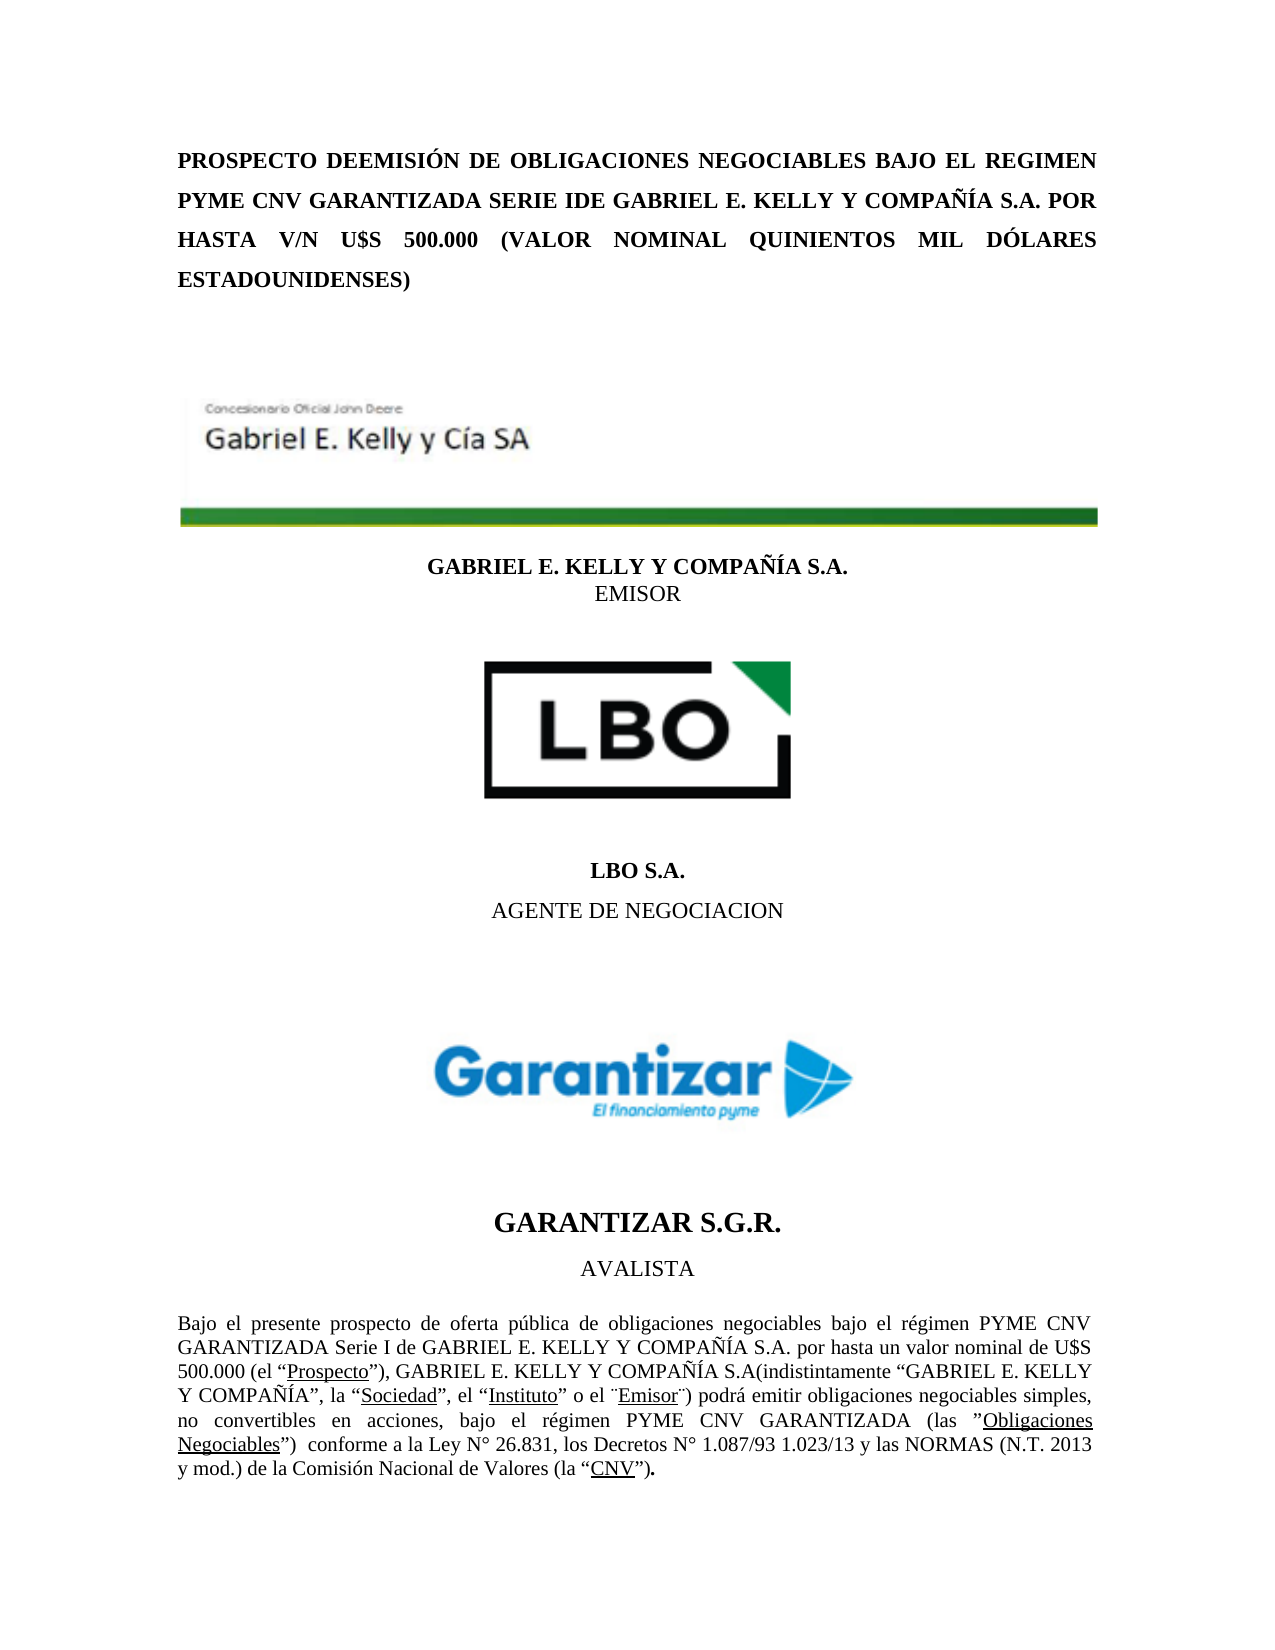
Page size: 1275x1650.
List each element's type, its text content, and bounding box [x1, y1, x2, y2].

picture [177, 397, 1098, 527]
text LBO S.A. [177, 858, 1098, 884]
picture [418, 1015, 857, 1141]
picture [484, 658, 791, 805]
text Bajo el presente prospecto de oferta pública de obligaciones negociables bajo el régimen PYME CNV GARANTIZADA Serie I de GABRIEL E. KELLY Y COMPAÑÍA S.A. por hasta un valor nominal de U$S 500.000 (el “Prospecto”), GABRIEL E. KELLY Y COMPAÑÍA S.A(indistintamente “GABRIEL E. KELLY Y COMPAÑÍA”, la “Sociedad”, el “Instituto” o el ¨Emisor¨) podrá emitir obligaciones negociables simples, no convertibles en acciones, bajo el régimen PYME CNV GARANTIZADA (las ”Obligaciones Negociables”) conforme a la Ley N° 26.831, los Decretos N° 1.087/93 1.023/13 y las NORMAS (N.T. 2013 y mod.) de la Comisión Nacional de Valores (la “CNV”). [177, 1311, 1093, 1480]
text PROSPECTO DEEMISIÓN DE OBLIGACIONES NEGOCIABLES BAJO EL REGIMEN PYME CNV GARANTIZADA SERIE IDE GABRIEL E. KELLY Y COMPAÑÍA S.A. POR HASTA V/N U$S 500.000 (VALOR NOMINAL QUINIENTOS MIL DÓLARES ESTADOUNIDENSES) [177, 148, 1098, 292]
text AGENTE DE NEGOCIACION [177, 897, 1098, 923]
text GABRIEL E. KELLY Y COMPAÑÍA S.A. [177, 553, 1098, 580]
text EMISOR [177, 580, 1098, 606]
text AVALISTA [177, 1255, 1098, 1281]
text GARANTIZAR S.G.R. [177, 1205, 1098, 1238]
